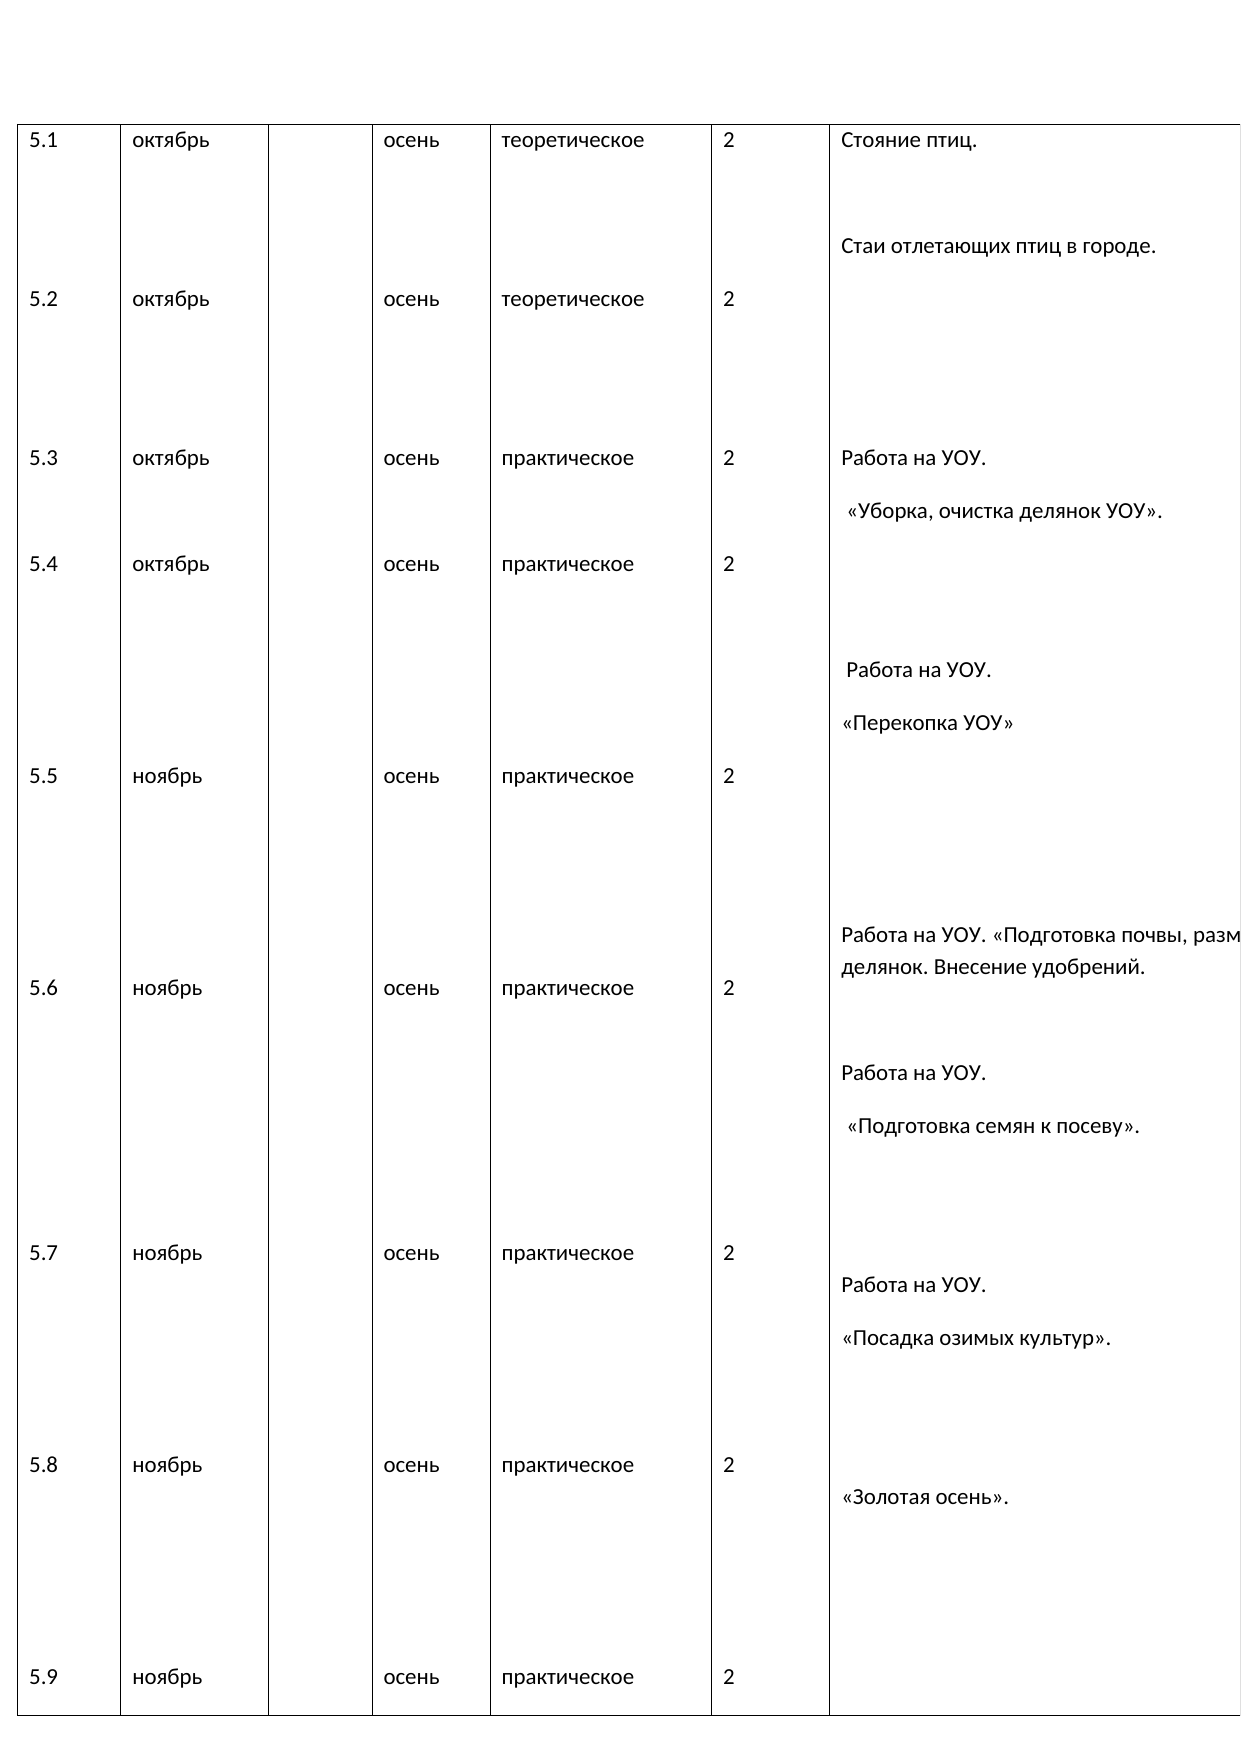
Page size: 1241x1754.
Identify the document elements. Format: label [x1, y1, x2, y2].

table_cell [18, 125, 120, 1715]
table_cell [491, 125, 711, 1715]
table_cell [712, 125, 829, 1715]
table_cell [121, 125, 268, 1715]
table_cell [830, 125, 1240, 1715]
table_cell [373, 125, 490, 1715]
table_cell [269, 125, 372, 1715]
